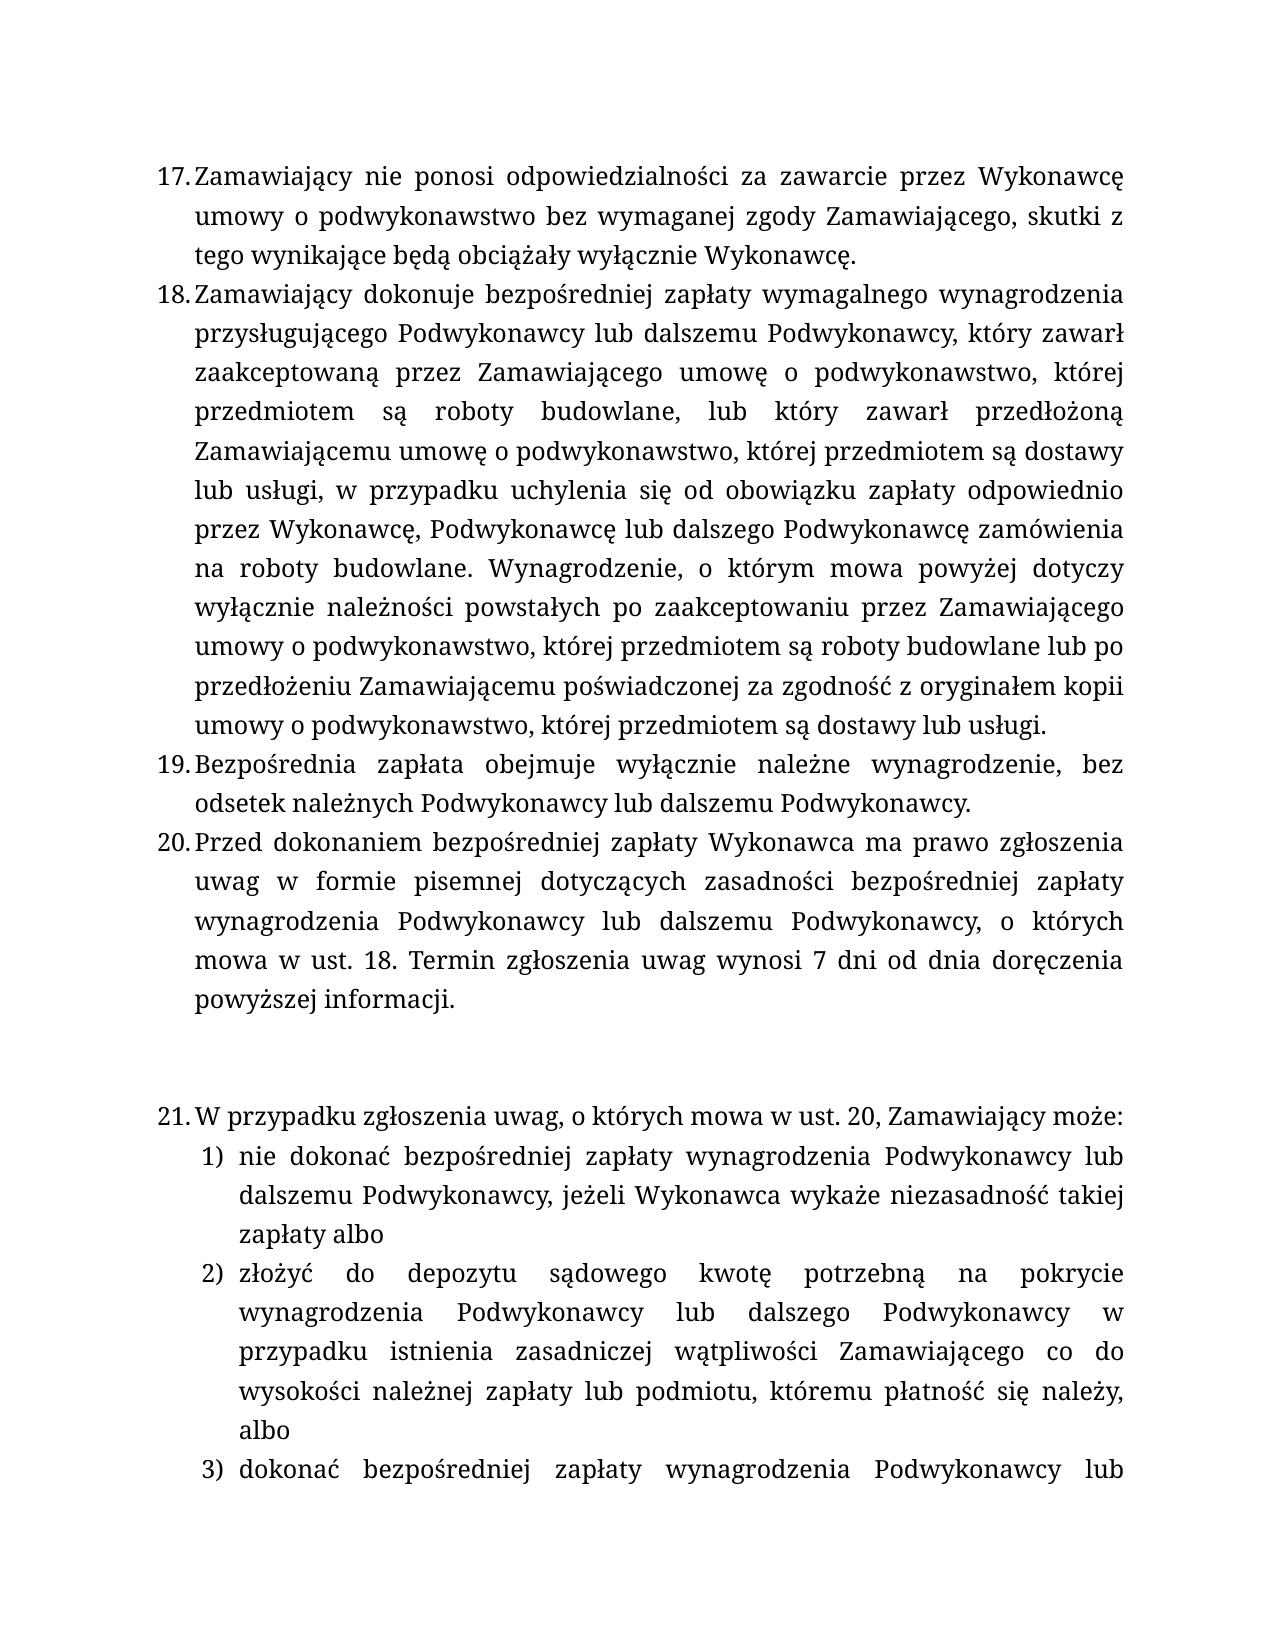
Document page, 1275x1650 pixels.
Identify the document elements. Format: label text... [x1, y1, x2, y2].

list Bezpośrednia zapłata obejmuje wyłącznie należne wynagrodzenie, bez odsetek należnych Podwykonawcy lub dalszemu Podwykonawcy. [157, 747, 1125, 820]
list Zamawiający dokonuje bezpośredniej zapłaty wymagalnego wynagrodzenia przysługującego Podwykonawcy lub dalszemu Podwykonawcy, który zawarł zaakceptowaną przez Zamawiającego umowę o podwykonawstwo, której przedmiotem są roboty budowlane, lub który zawarł przedłożoną Zamawiającemu umowę o podwykonawstwo, której przedmiotem są dostawy lub usługi, w przypadku uchylenia się od obowiązku zapłaty odpowiednio przez Wykonawcę, Podwykonawcę lub dalszego Podwykonawcę zamówienia na roboty budowlane. Wynagrodzenie, o którym mowa powyżej dotyczy wyłącznie należności powstałych po zaakceptowaniu przez Zamawiającego umowy o podwykonawstwo, której przedmiotem są roboty budowlane lub po przedłożeniu Zamawiającemu poświadczonej za zgodność z oryginałem kopii umowy o podwykonawstwo, której przedmiotem są dostawy lub usługi. [157, 277, 1125, 741]
list Zamawiający nie ponosi odpowiedzialności za zawarcie przez Wykonawcę umowy o podwykonawstwo bez wymaganej zgody Zamawiającego, skutki z tego wynikające będą obciążały wyłącznie Wykonawcę. [157, 159, 1125, 271]
list Przed dokonaniem bezpośredniej zapłaty Wykonawca ma prawo zgłoszenia uwag w formie pisemnej dotyczących zasadności bezpośredniej zapłaty wynagrodzenia Podwykonawcy lub dalszemu Podwykonawcy, o których mowa w ust. 18. Termin zgłoszenia uwag wynosi 7 dni od dnia doręczenia powyższej informacji. [157, 825, 1125, 1016]
list W przypadku zgłoszenia uwag, o których mowa w ust. 20, Zamawiający może: [157, 1099, 1125, 1133]
list nie dokonać bezpośredniej zapłaty wynagrodzenia Podwykonawcy lub dalszemu Podwykonawcy, jeżeli Wykonawca wykaże niezasadność takiej zapłaty albo [201, 1138, 1125, 1251]
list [201, 1452, 1125, 1486]
list złożyć do depozytu sądowego kwotę potrzebną na pokrycie wynagrodzenia Podwykonawcy lub dalszego Podwykonawcy w przypadku istnienia zasadniczej wątpliwości Zamawiającego co do wysokości należnej zapłaty lub podmiotu, któremu płatność się należy, albo [201, 1256, 1125, 1446]
